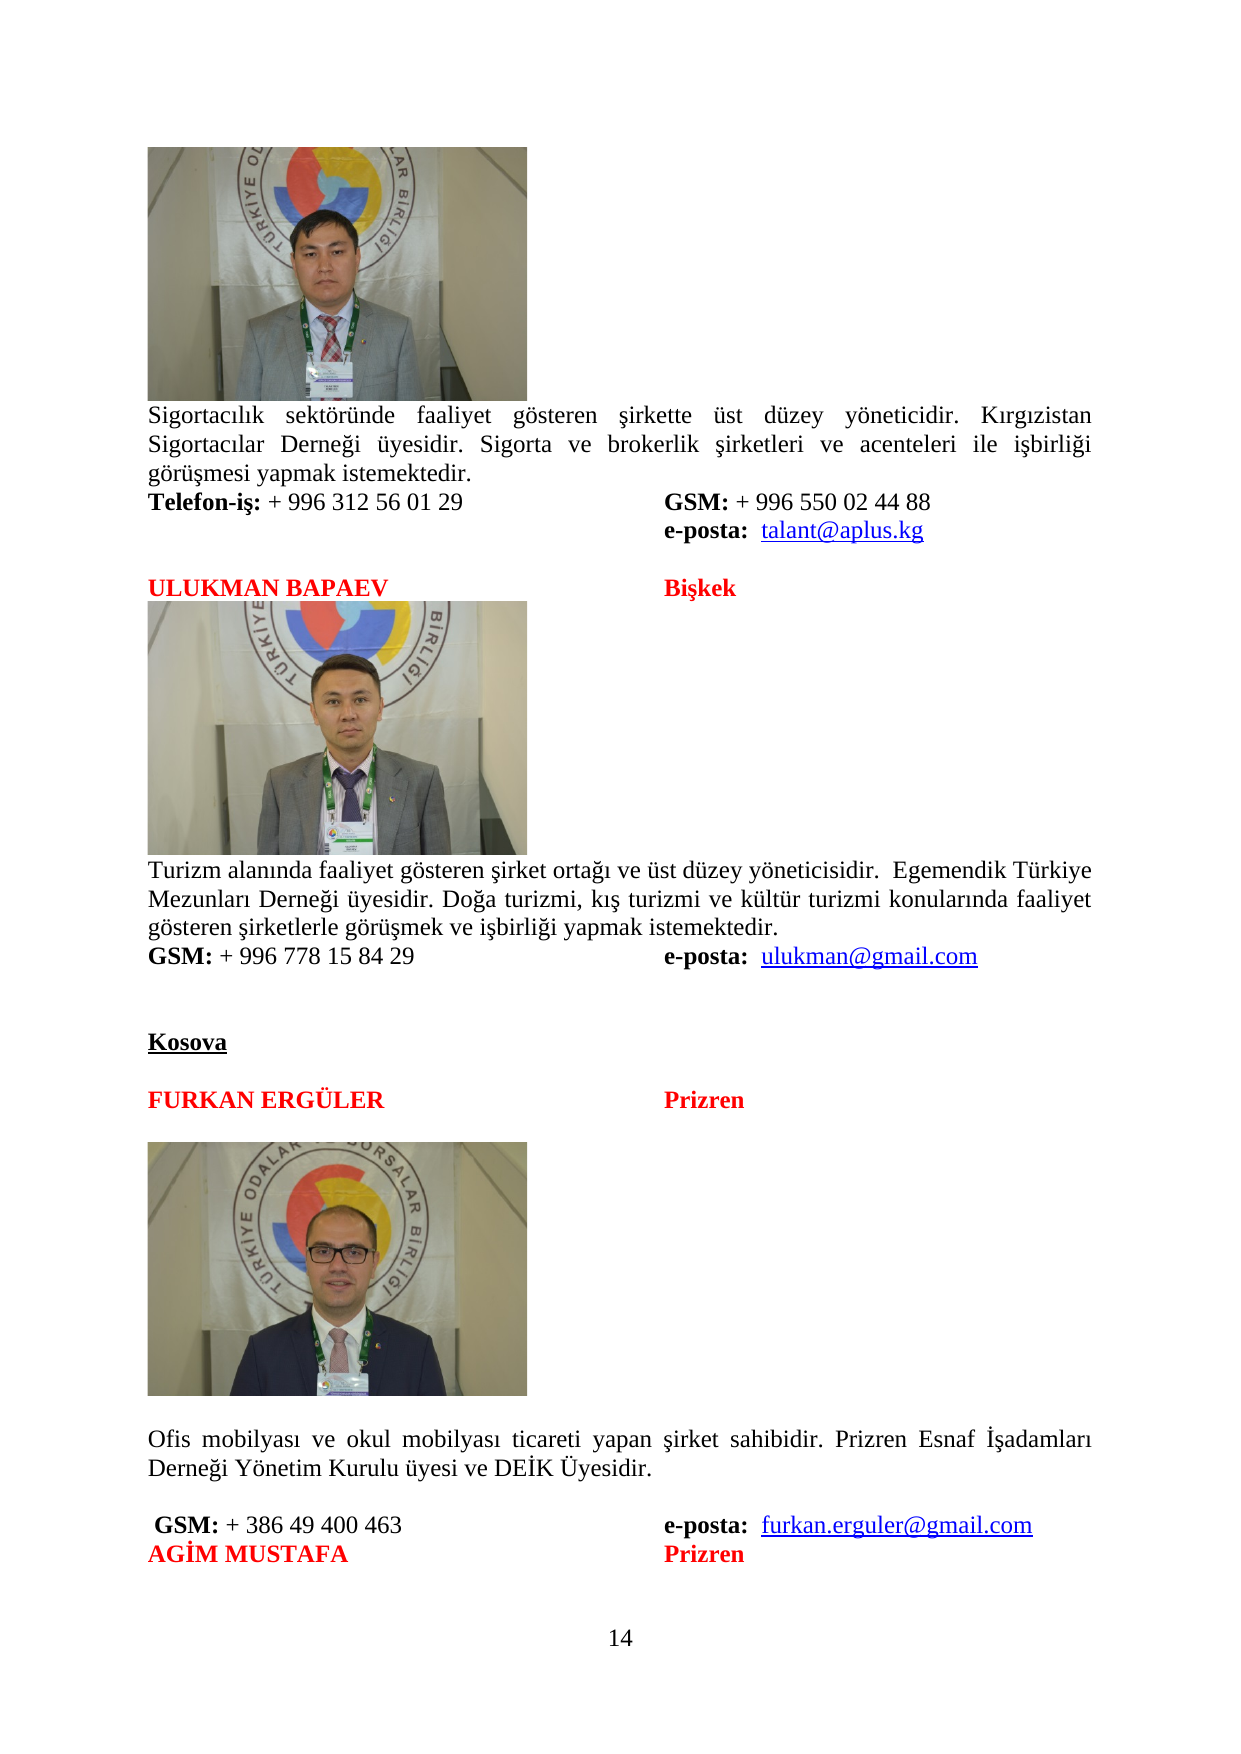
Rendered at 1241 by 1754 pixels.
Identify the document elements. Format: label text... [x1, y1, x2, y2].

text Telefon-iş: + 996 312 56 01 29 GSM: + 996 550 02 44 88 [148, 487, 1093, 516]
text ULUKMAN BAPAEV Bişkek [148, 573, 1093, 602]
picture [147, 601, 528, 855]
text Ofis mobilyası ve okul mobilyası ticareti yapan şirket sahibidir. Prizren Esnaf İşadamları Derneği Yönetim Kurulu üyesi ve DEİK Üyesidir. [148, 1424, 1093, 1482]
text e-posta: talant@aplus.kg [590, 516, 1093, 544]
text GSM: + 996 778 15 84 29 e-posta: ulukman@gmail.com [148, 941, 1093, 970]
picture [147, 1142, 528, 1396]
text Sigortacılık sektöründe faaliyet gösteren şirkette üst düzey yöneticidir. Kırgızistan Sigortacılar Derneği üyesidir. Sigorta ve brokerlik şirketleri ve acenteleri ile işbirliği görüşmesi yapmak istemektedir. [148, 401, 1093, 487]
text AGİM MUSTAFA Prizren [148, 1539, 1093, 1568]
text GSM: + 386 49 400 463 e-posta: furkan.erguler@gmail.com [148, 1510, 1093, 1539]
picture [147, 147, 528, 401]
text FURKAN ERGÜLER Prizren [148, 1085, 1093, 1114]
text Kosova [148, 1027, 1093, 1056]
text Turizm alanında faaliyet gösteren şirket ortağı ve üst düzey yöneticisidir. Egemendik Türkiye Mezunları Derneği üyesidir. Doğa turizmi, kış turizmi ve kültür turizmi konularında faaliyet gösteren şirketlerle görüşmek ve işbirliği yapmak istemektedir. [148, 855, 1093, 941]
